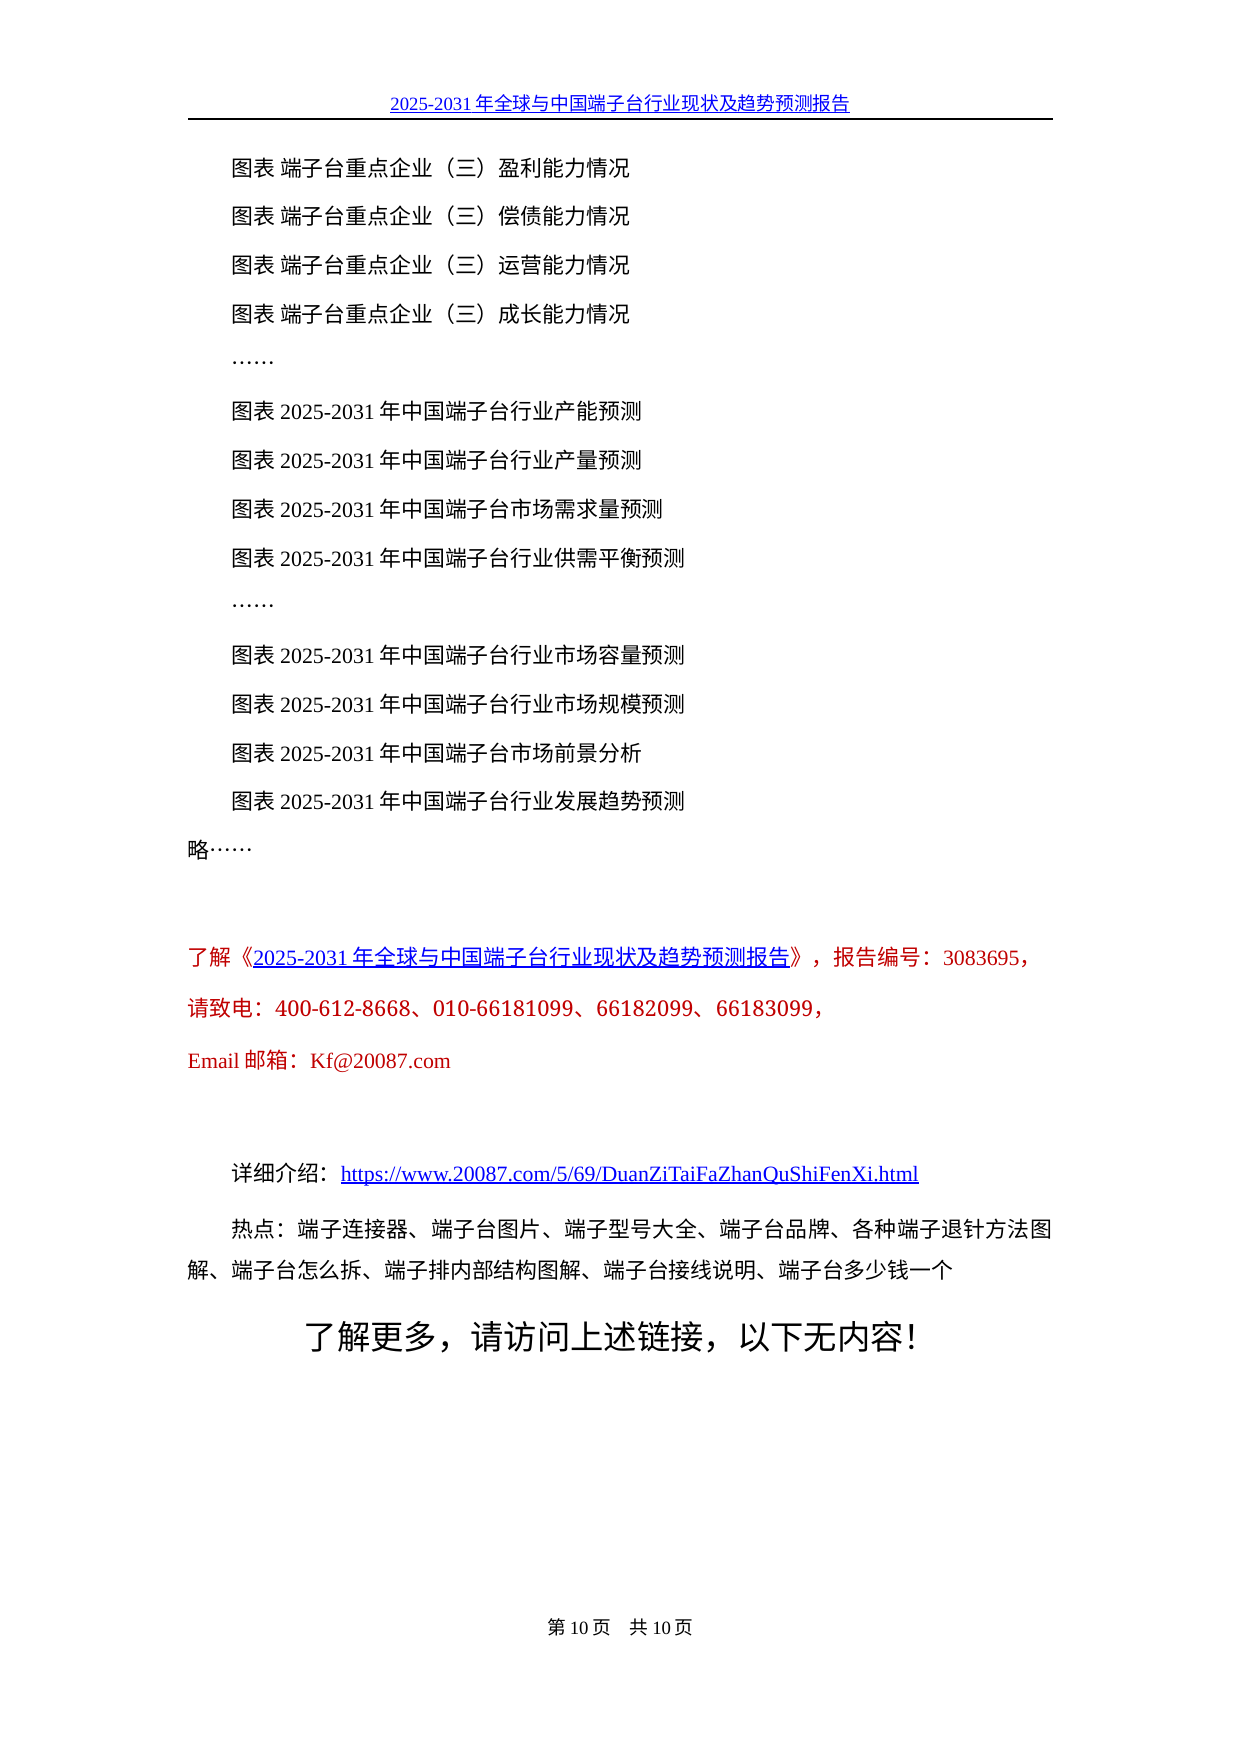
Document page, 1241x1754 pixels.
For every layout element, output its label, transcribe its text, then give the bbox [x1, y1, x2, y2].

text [187, 150, 1053, 865]
text Email邮箱：Kf@20087.com [187, 1042, 1053, 1075]
text 了解《2025-2031年全球与中国端子台行业现状及趋势预测报告》，报告编号：3083695， [187, 939, 1053, 972]
text 请致电：400-612-8668、010-66181099、66182099、66183099， [187, 991, 1053, 1023]
title 了解更多，请访问上述链接，以下无内容！ [187, 1302, 1053, 1367]
text 详细介绍：https://www.20087.com/5/69/DuanZiTaiFaZhanQuShiFenXi.html [187, 1155, 1053, 1188]
text 热点：端子连接器、端子台图片、端子型号大全、端子台品牌、各种端子退针方法图解、端子台怎么拆、端子排内部结构图解、端子台接线说明、端子台多少钱一个 [187, 1212, 1053, 1285]
